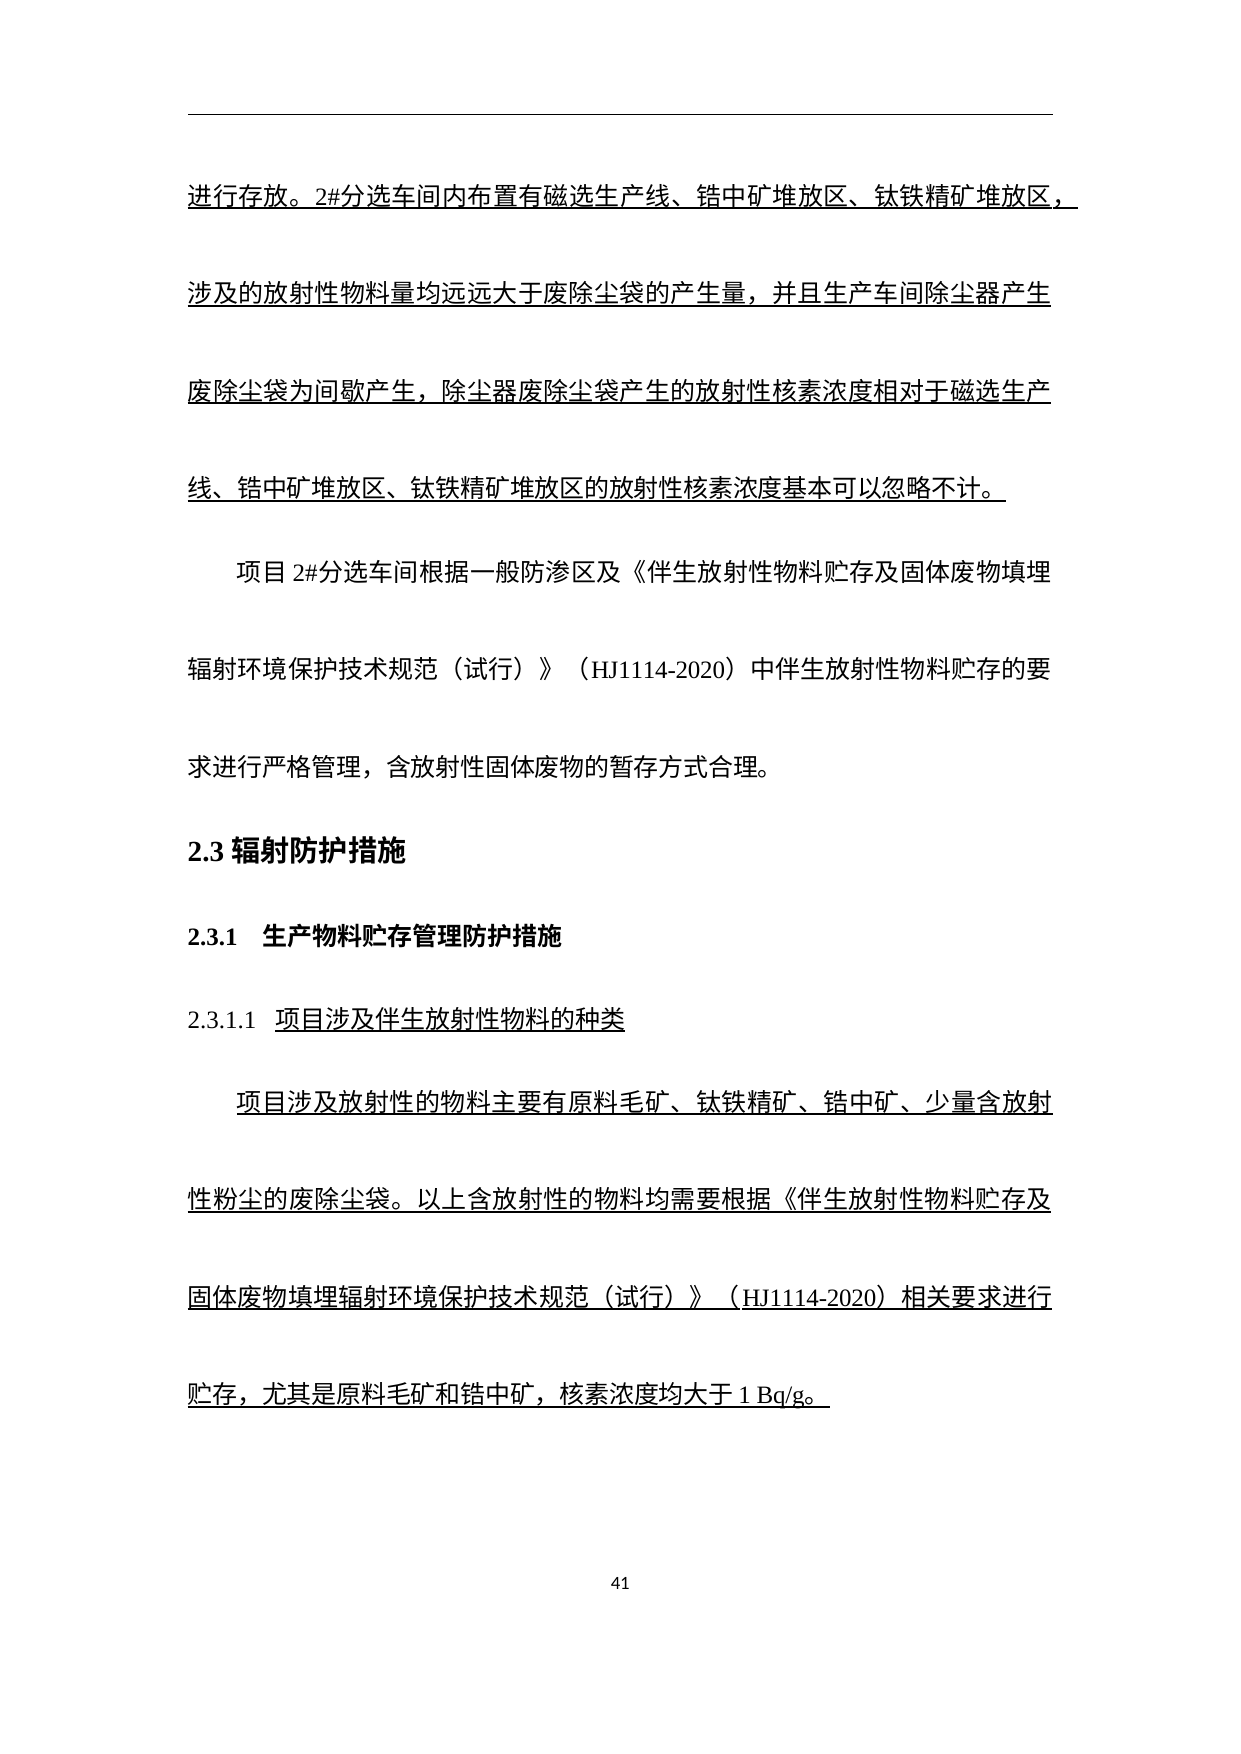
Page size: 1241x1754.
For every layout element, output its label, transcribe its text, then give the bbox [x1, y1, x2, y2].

subtitle 生产物料贮存管理防护措施 [187, 902, 1053, 967]
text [187, 162, 1053, 207]
subtitle 项目涉及伴生放射性物料的种类 [187, 985, 1053, 1050]
text 项目涉及放射性的物料主要有原料毛矿、钛铁精矿、锆中矿、少量含放射性粉尘的废除尘袋。以上含放射性的物料均需要根据《伴生放射性物料贮存及固体废物填埋辐射环境保护技术规范（试行）》（HJ1114-2020）相关要求进行贮存，尤其是原料毛矿和锆中矿，核素浓度均大于1 Bq/g。 [187, 1068, 1053, 1426]
subtitle 辐射防护措施 [187, 816, 1053, 881]
text 项目2#分选车间根据一般防渗区及《伴生放射性物料贮存及固体废物填埋辐射环境保护技术规范（试行）》（HJ1114-2020）中伴生放射性物料贮存的要求进行严格管理，含放射性固体废物的暂存方式合理。 [187, 538, 1053, 798]
